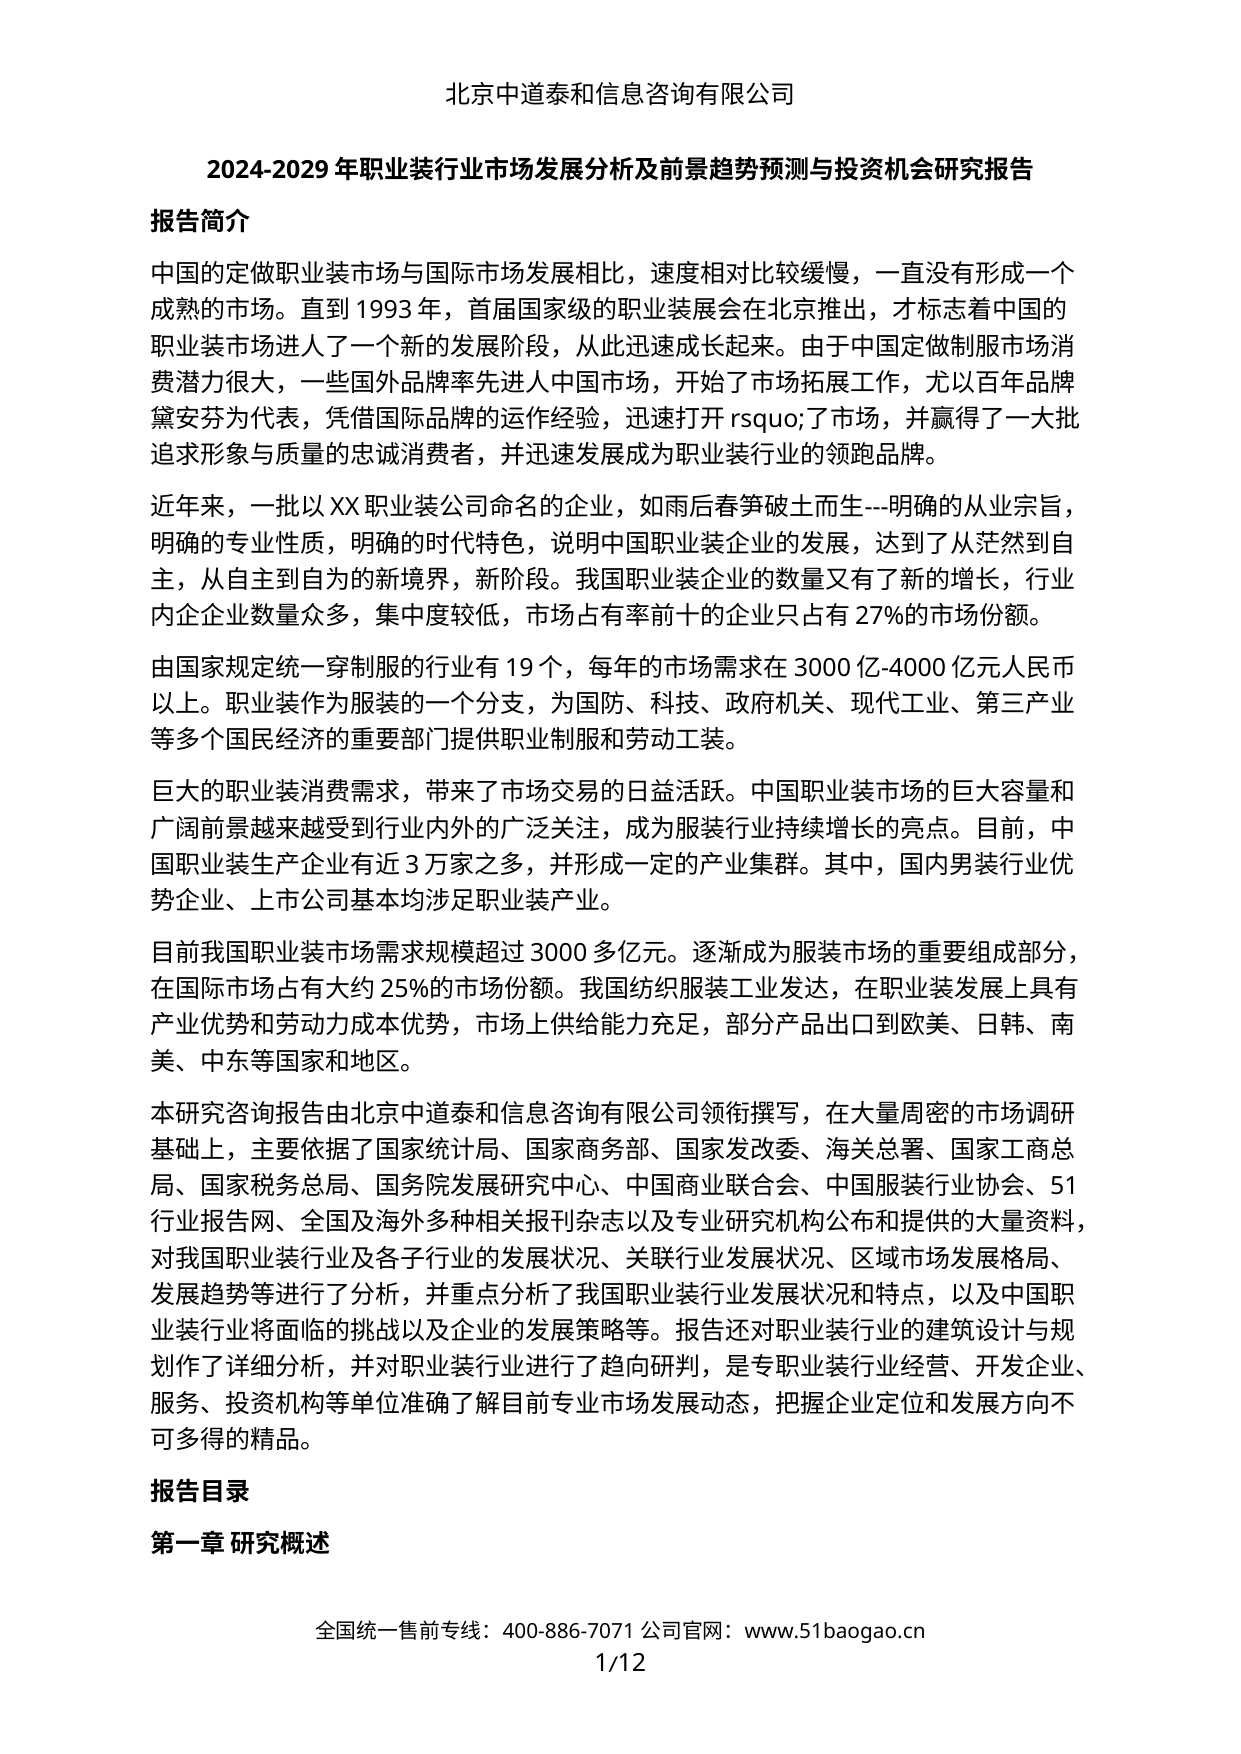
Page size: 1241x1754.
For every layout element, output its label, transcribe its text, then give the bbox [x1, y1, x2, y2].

text 本研究咨询报告由北京中道泰和信息咨询有限公司领衔撰写，在大量周密的市场调研基础上，主要依据了国家统计局、国家商务部、国家发改委、海关总署、国家工商总局、国家税务总局、国务院发展研究中心、中国商业联合会、中国服装行业协会、51行业报告网、全国及海外多种相关报刊杂志以及专业研究机构公布和提供的大量资料，对我国职业装行业及各子行业的发展状况、关联行业发展状况、区域市场发展格局、发展趋势等进行了分析，并重点分析了我国职业装行业发展状况和特点，以及中国职业装行业将面临的挑战以及企业的发展策略等。报告还对职业装行业的建筑设计与规划作了详细分析，并对职业装行业进行了趋向研判，是专职业装行业经营、开发企业、服务、投资机构等单位准确了解目前专业市场发展动态，把握企业定位和发展方向不可多得的精品。 [150, 1093, 1090, 1456]
text 报告目录 [150, 1471, 1090, 1507]
text 第一章 研究概述 [150, 1523, 1090, 1559]
text 报告简介 [150, 202, 1090, 238]
text 目前我国职业装市场需求规模超过3000多亿元。逐渐成为服装市场的重要组成部分，在国际市场占有大约25%的市场份额。我国纺织服装工业发达，在职业装发展上具有产业优势和劳动力成本优势，市场上供给能力充足，部分产品出口到欧美、日韩、南美、中东等国家和地区。 [150, 932, 1090, 1077]
text 巨大的职业装消费需求，带来了市场交易的日益活跃。中国职业装市场的巨大容量和广阔前景越来越受到行业内外的广泛关注，成为服装行业持续增长的亮点。目前，中国职业装生产企业有近3万家之多，并形成一定的产业集群。其中，国内男装行业优势企业、上市公司基本均涉足职业装产业。 [150, 772, 1090, 917]
text 中国的定做职业装市场与国际市场发展相比，速度相对比较缓慢，一直没有形成一个成熟的市场。直到1993年，首届国家级的职业装展会在北京推出，才标志着中国的职业装市场进人了一个新的发展阶段，从此迅速成长起来。由于中国定做制服市场消费潜力很大，一些国外品牌率先进人中国市场，开始了市场拓展工作，尤以百年品牌黛安芬为代表，凭借国际品牌的运作经验，迅速打开rsquo;了市场，并赢得了一大批追求形象与质量的忠诚消费者，并迅速发展成为职业装行业的领跑品牌。 [150, 254, 1090, 471]
text 近年来，一批以XX职业装公司命名的企业，如雨后春笋破土而生---明确的从业宗旨，明确的专业性质，明确的时代特色，说明中国职业装企业的发展，达到了从茫然到自主，从自主到自为的新境界，新阶段。我国职业装企业的数量又有了新的增长，行业内企企业数量众多，集中度较低，市场占有率前十的企业只占有27%的市场份额。 [150, 487, 1090, 632]
text 2024-2029年职业装行业市场发展分析及前景趋势预测与投资机会研究报告 [150, 150, 1090, 186]
text 由国家规定统一穿制服的行业有19个，每年的市场需求在3000亿-4000亿元人民币以上。职业装作为服装的一个分支，为国防、科技、政府机关、现代工业、第三产业等多个国民经济的重要部门提供职业制服和劳动工装。 [150, 647, 1090, 756]
